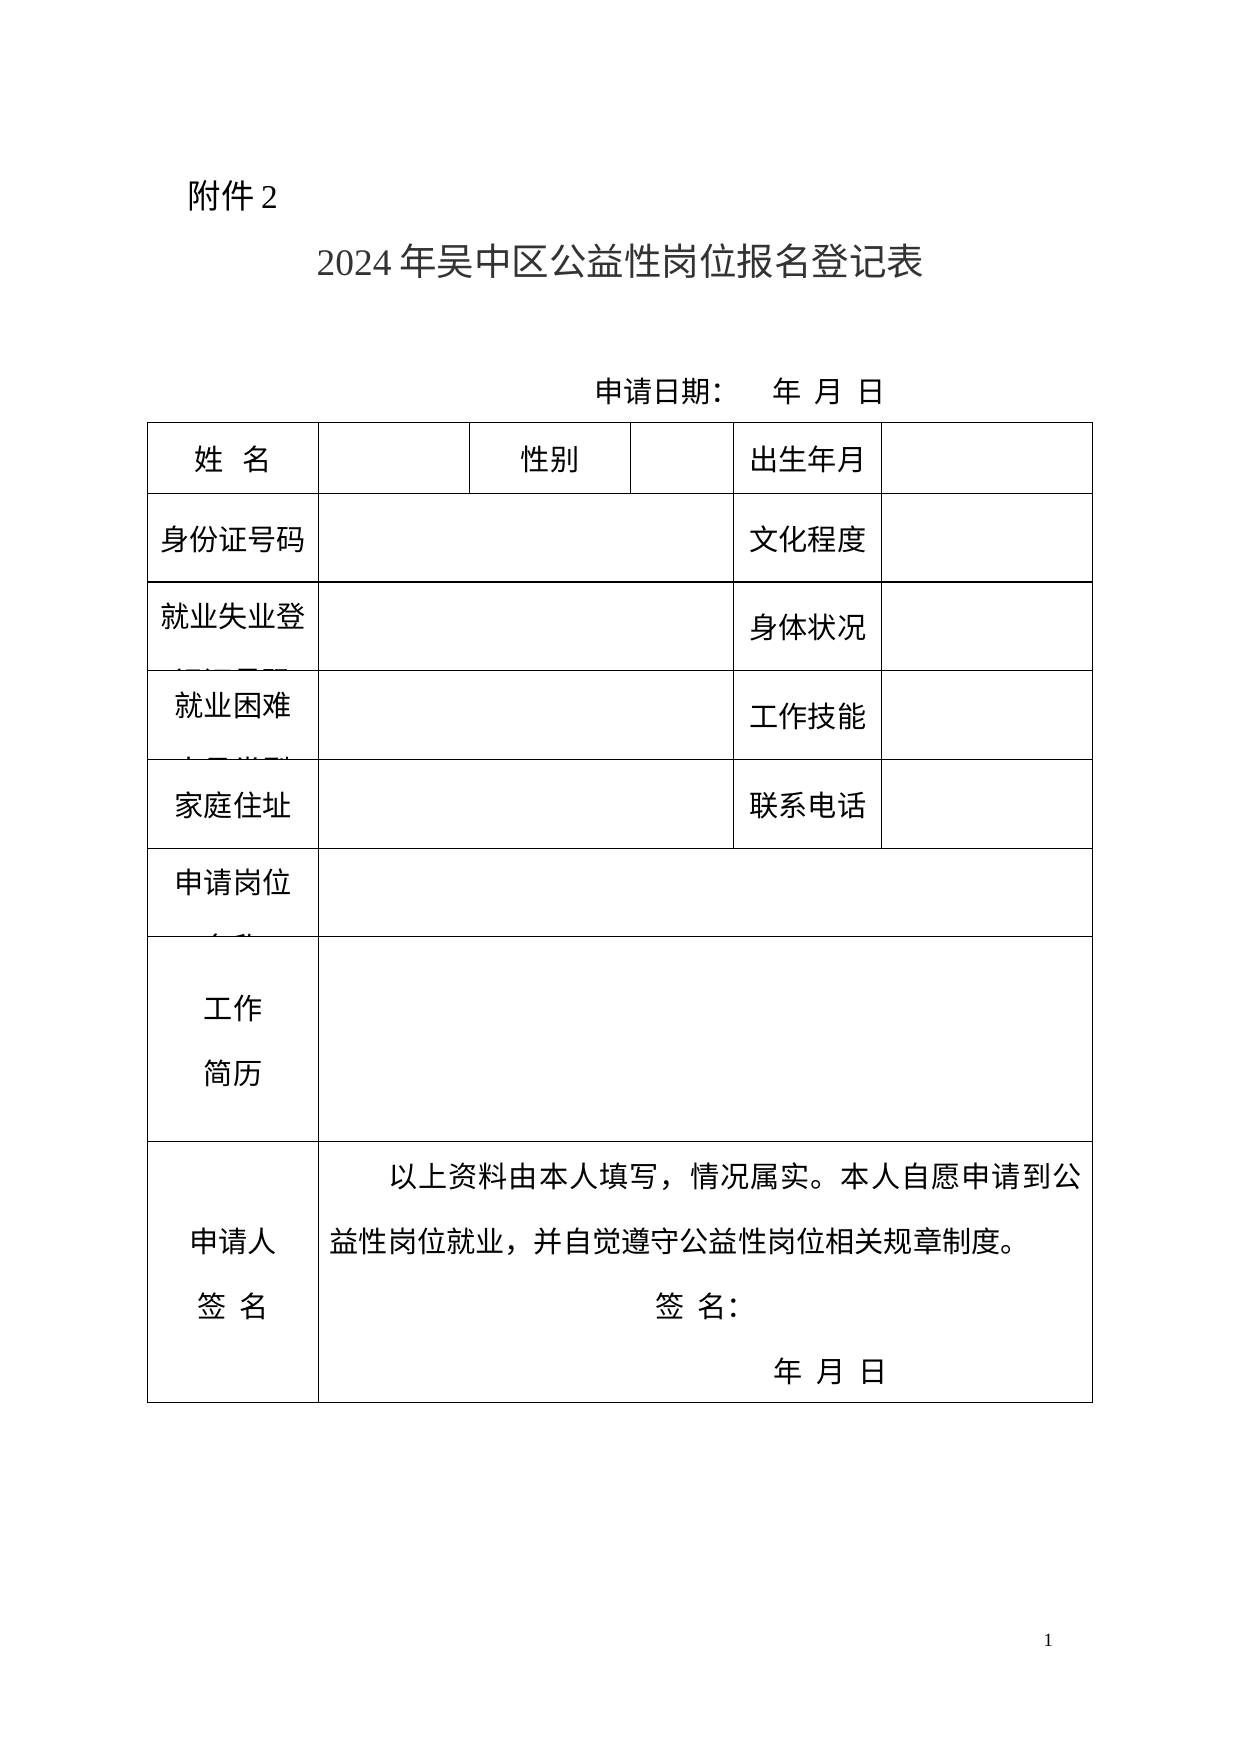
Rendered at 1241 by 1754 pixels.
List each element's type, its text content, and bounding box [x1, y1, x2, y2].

table_cell 工作 简历 [148, 937, 318, 1141]
table_cell [319, 583, 733, 670]
table_header 性别 [470, 423, 630, 493]
table_cell [882, 760, 1092, 847]
table_header [882, 423, 1092, 493]
table_cell [882, 583, 1092, 670]
table_cell 家庭住址 [148, 760, 318, 847]
table_cell 申请岗位 名称 [148, 849, 318, 936]
table_header [319, 423, 469, 493]
table_cell [319, 671, 733, 759]
table_cell 文化程度 [734, 494, 881, 581]
table_cell 以上资料由本人填写，情况属实。本人自愿申请到公益性岗位就业，并自觉遵守公益性岗位相关规章制度。 签 名： 年 月 日 [319, 1142, 1092, 1402]
table_cell 身份证号码 [148, 494, 318, 581]
table_cell 申请人 签 名 [148, 1142, 318, 1402]
text 申请日期： 年 月 日 [187, 357, 1059, 422]
table_header 出生年月 [734, 423, 881, 493]
table_cell 身体状况 [734, 583, 881, 670]
table_cell [319, 937, 1092, 1141]
table_cell 就业失业登记证号码 [148, 583, 318, 670]
table_cell [319, 494, 733, 581]
text 2024年吴中区公益性岗位报名登记表 [187, 227, 1053, 292]
table_cell [882, 494, 1092, 581]
table_cell [882, 671, 1092, 759]
table_header [631, 423, 733, 493]
table_cell [319, 760, 733, 847]
table_cell [319, 849, 1092, 936]
text 附件2 [187, 162, 1053, 227]
table_cell 就业困难 人员类型 [148, 671, 318, 759]
table_cell 联系电话 [734, 760, 881, 847]
table_cell 工作技能 [734, 671, 881, 759]
table_header 姓 名 [148, 423, 318, 493]
